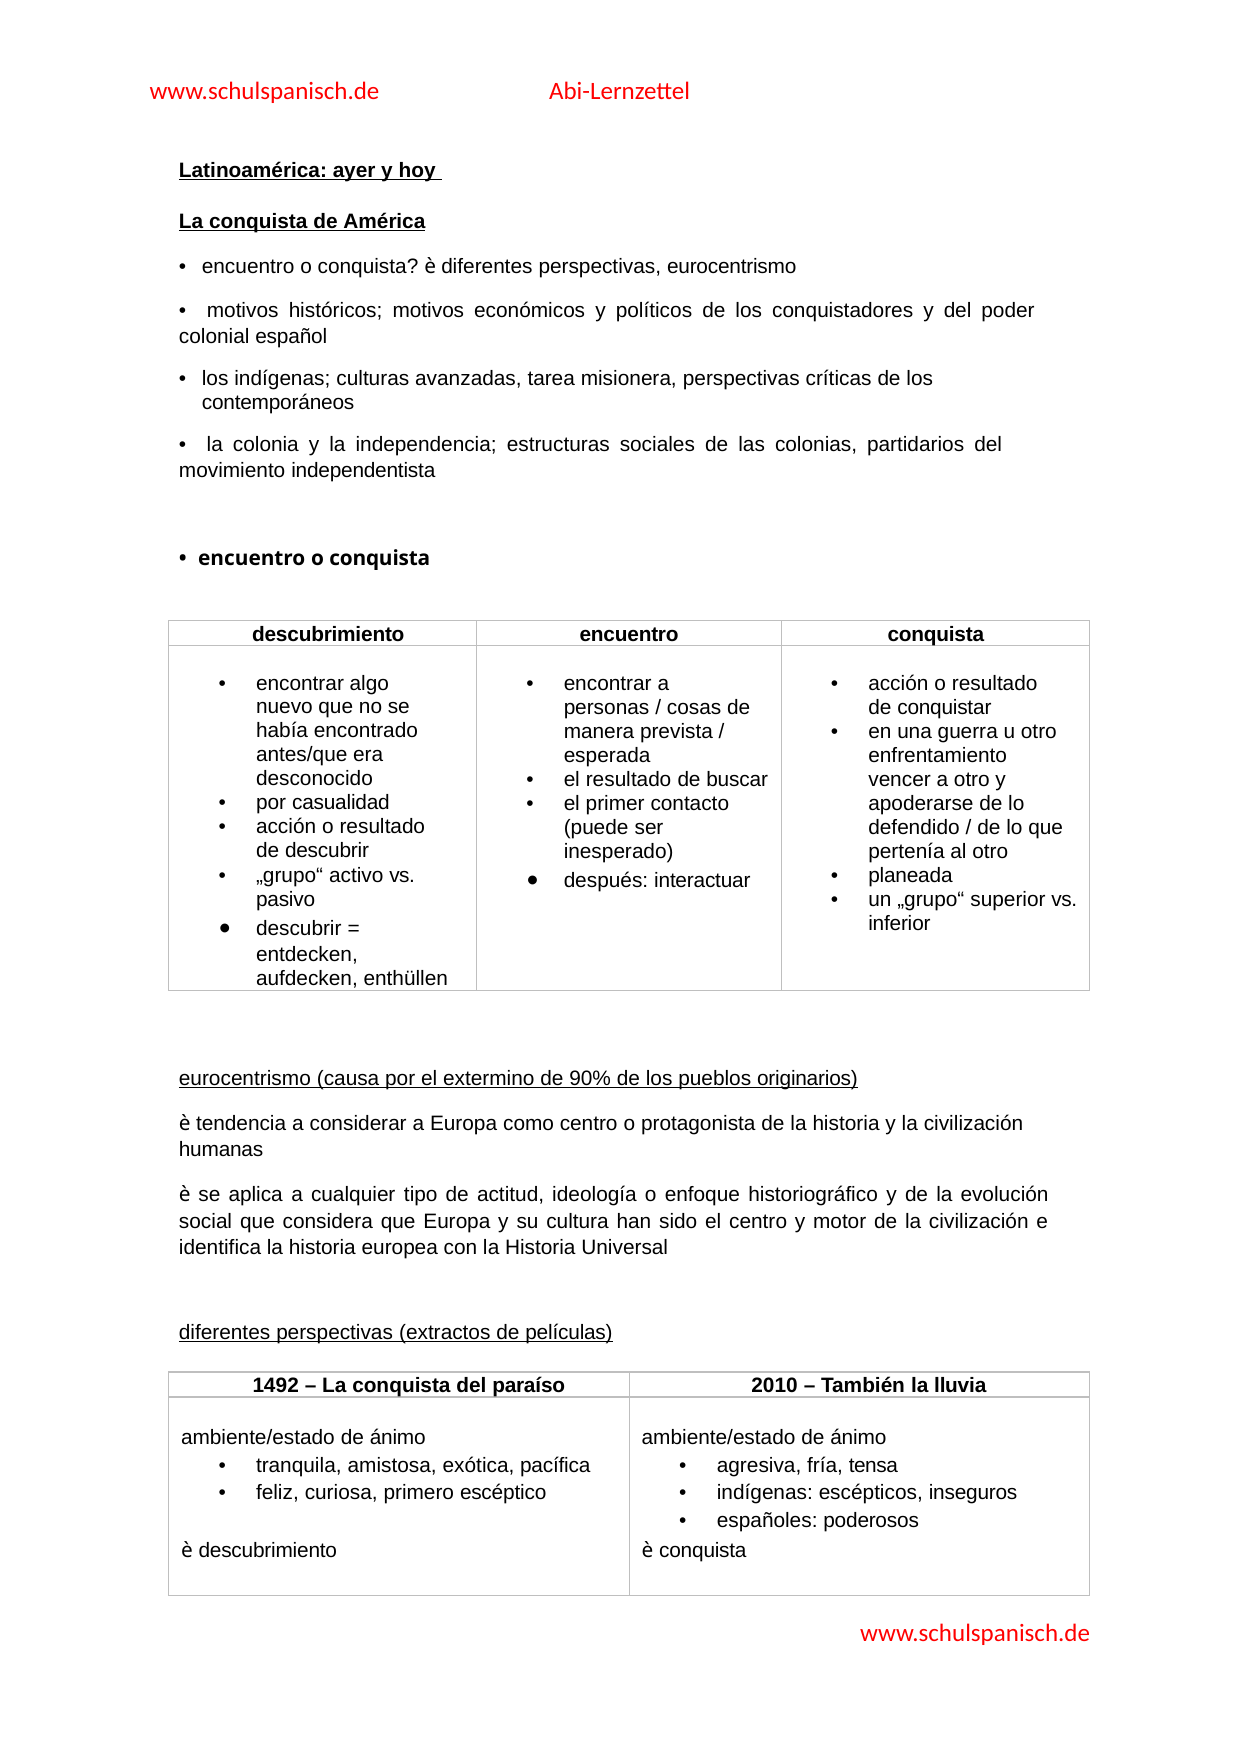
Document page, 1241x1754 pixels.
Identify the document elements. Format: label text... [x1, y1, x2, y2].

table_cell encontrar algo nuevo que no se había encontrado antes/que era desconocido por casualidad acción o resultado de descubrir „grupo“ activo vs. pasivo descubrir = entdecken, aufdecken, enthüllen [169, 646, 476, 990]
list motivos históricos; motivos económicos y políticos de los conquistadores y del poder colonial español [179, 298, 1049, 347]
text eurocentrismo (causa por el extermino de 90% de los pueblos originarios) [179, 1066, 1090, 1090]
text Latinoamérica: ayer y hoy [179, 158, 1083, 182]
list la colonia y la independencia; estructuras sociales de las colonias, partidarios del movimiento independentista [179, 432, 1048, 482]
text è se aplica a cualquier tipo de actitud, ideología o enfoque historiográfico y de la evolución social que considera que Europa y su cultura han sido el centro y motor de la civilización e identifica la historia europea con la Historia Universal [179, 1179, 1049, 1258]
text diferentes perspectivas (extractos de películas) [179, 1320, 1090, 1344]
table_header 2010 – También la lluvia [630, 1373, 1089, 1396]
text è tendencia a considerar a Europa como centro o protagonista de la historia y la civilización humanas [179, 1108, 1090, 1161]
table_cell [169, 1398, 629, 1594]
table_header encuentro [477, 621, 781, 645]
list encuentro o conquista [179, 543, 1090, 572]
table_header descubrimiento [169, 621, 476, 645]
table_header 1492 – La conquista del paraíso [169, 1373, 629, 1396]
table_cell encontrar a personas / cosas de manera prevista / esperada el resultado de buscar el primer contacto (puede ser inesperado) después: interactuar [477, 646, 781, 990]
text La conquista de América [179, 209, 1083, 233]
list los indígenas; culturas avanzadas, tarea misionera, perspectivas críticas de los contemporáneos [179, 366, 1090, 414]
table_cell acción o resultado de conquistar en una guerra u otro enfrentamiento vencer a otro y apoderarse de lo defendido / de lo que pertenía al otro planeada un „grupo“ superior vs. inferior [782, 646, 1089, 990]
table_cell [630, 1398, 1089, 1594]
table_header conquista [782, 621, 1089, 645]
list encuentro o conquista? è diferentes perspectivas, eurocentrismo [179, 251, 1090, 280]
